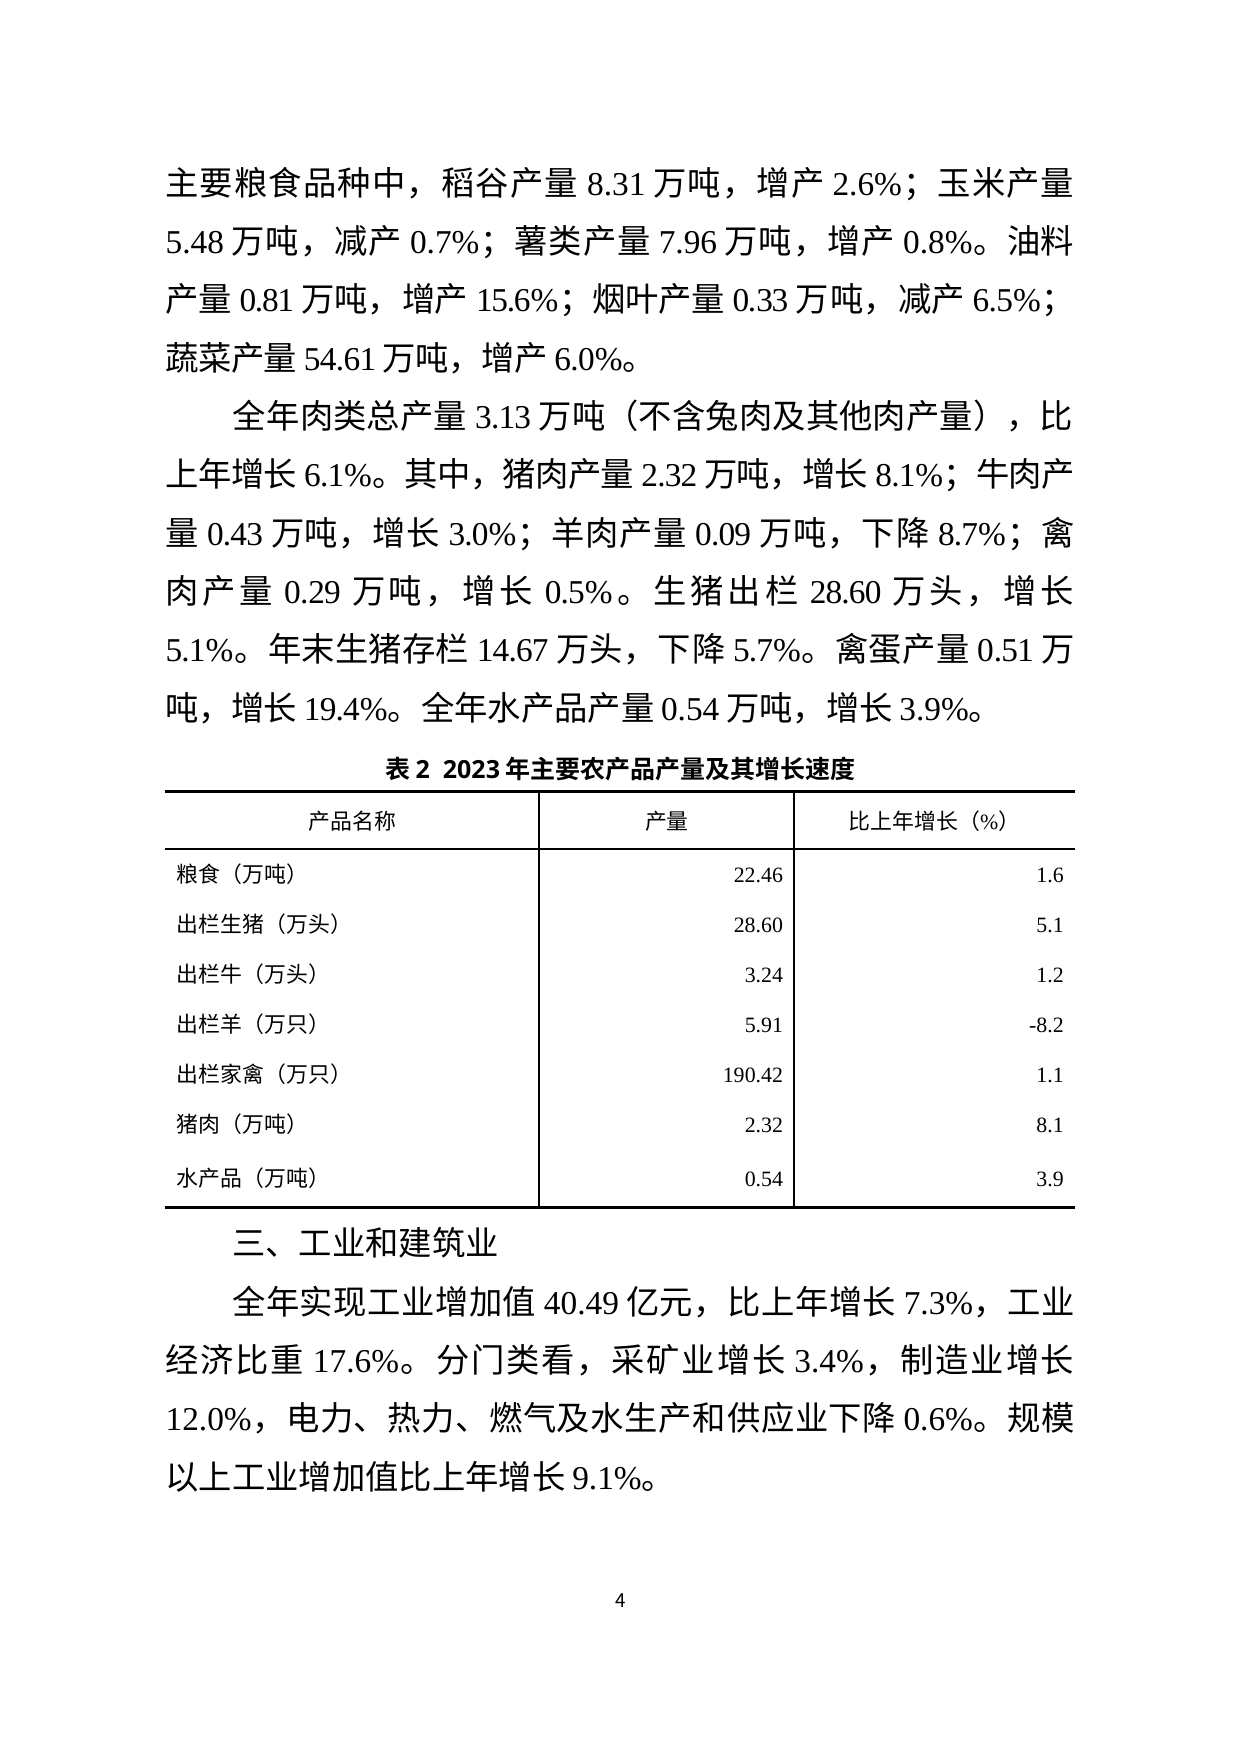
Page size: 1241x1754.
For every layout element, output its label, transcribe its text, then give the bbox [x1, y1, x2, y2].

text 三、工业和建筑业 [165, 1209, 1075, 1267]
table_cell 粮食（万吨） [165, 850, 538, 898]
table_header 比上年增长（%） [795, 793, 1075, 847]
table_cell 1.1 [795, 1048, 1075, 1098]
table_cell 5.91 [540, 998, 793, 1048]
table_cell 水产品（万吨） [165, 1149, 538, 1206]
table_cell 5.1 [795, 898, 1075, 948]
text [165, 148, 1075, 382]
table_cell 0.54 [540, 1149, 793, 1206]
table_cell 2.32 [540, 1099, 793, 1149]
table_cell 22.46 [540, 850, 793, 898]
text 全年实现工业增加值40.49亿元，比上年增长7.3%，工业经济比重17.6%。分门类看，采矿业增长3.4%，制造业增长12.0%，电力、热力、燃气及水生产和供应业下降0.6%。规模以上工业增加值比上年增长9.1%。 [165, 1267, 1075, 1501]
table_cell 8.1 [795, 1099, 1075, 1149]
text 表2 2023年主要农产品产量及其增长速度 [165, 732, 1075, 790]
table_cell 3.24 [540, 948, 793, 998]
table_cell 猪肉（万吨） [165, 1099, 538, 1149]
table_cell 出栏牛（万头） [165, 948, 538, 998]
table_cell 1.6 [795, 850, 1075, 898]
table_cell 190.42 [540, 1048, 793, 1098]
table_header 产品名称 [165, 793, 538, 847]
table_cell 28.60 [540, 898, 793, 948]
text 全年肉类总产量3.13万吨（不含兔肉及其他肉产量），比上年增长6.1%。其中，猪肉产量2.32万吨，增长8.1%；牛肉产量0.43万吨，增长3.0%；羊肉产量0.09万吨，下降8.7%；禽肉产量0.29万吨，增长0.5%。生猪出栏28.60万头，增长5.1%。年末生猪存栏14.67万头，下降5.7%。禽蛋产量0.51万吨，增长19.4%。全年水产品产量0.54万吨，增长3.9%。 [165, 382, 1075, 732]
table_cell 出栏家禽（万只） [165, 1048, 538, 1098]
table_cell 3.9 [795, 1149, 1075, 1206]
table_cell -8.2 [795, 998, 1075, 1048]
table_cell 出栏生猪（万头） [165, 898, 538, 948]
table_header 产量 [540, 793, 793, 847]
table_cell 出栏羊（万只） [165, 998, 538, 1048]
table_cell 1.2 [795, 948, 1075, 998]
